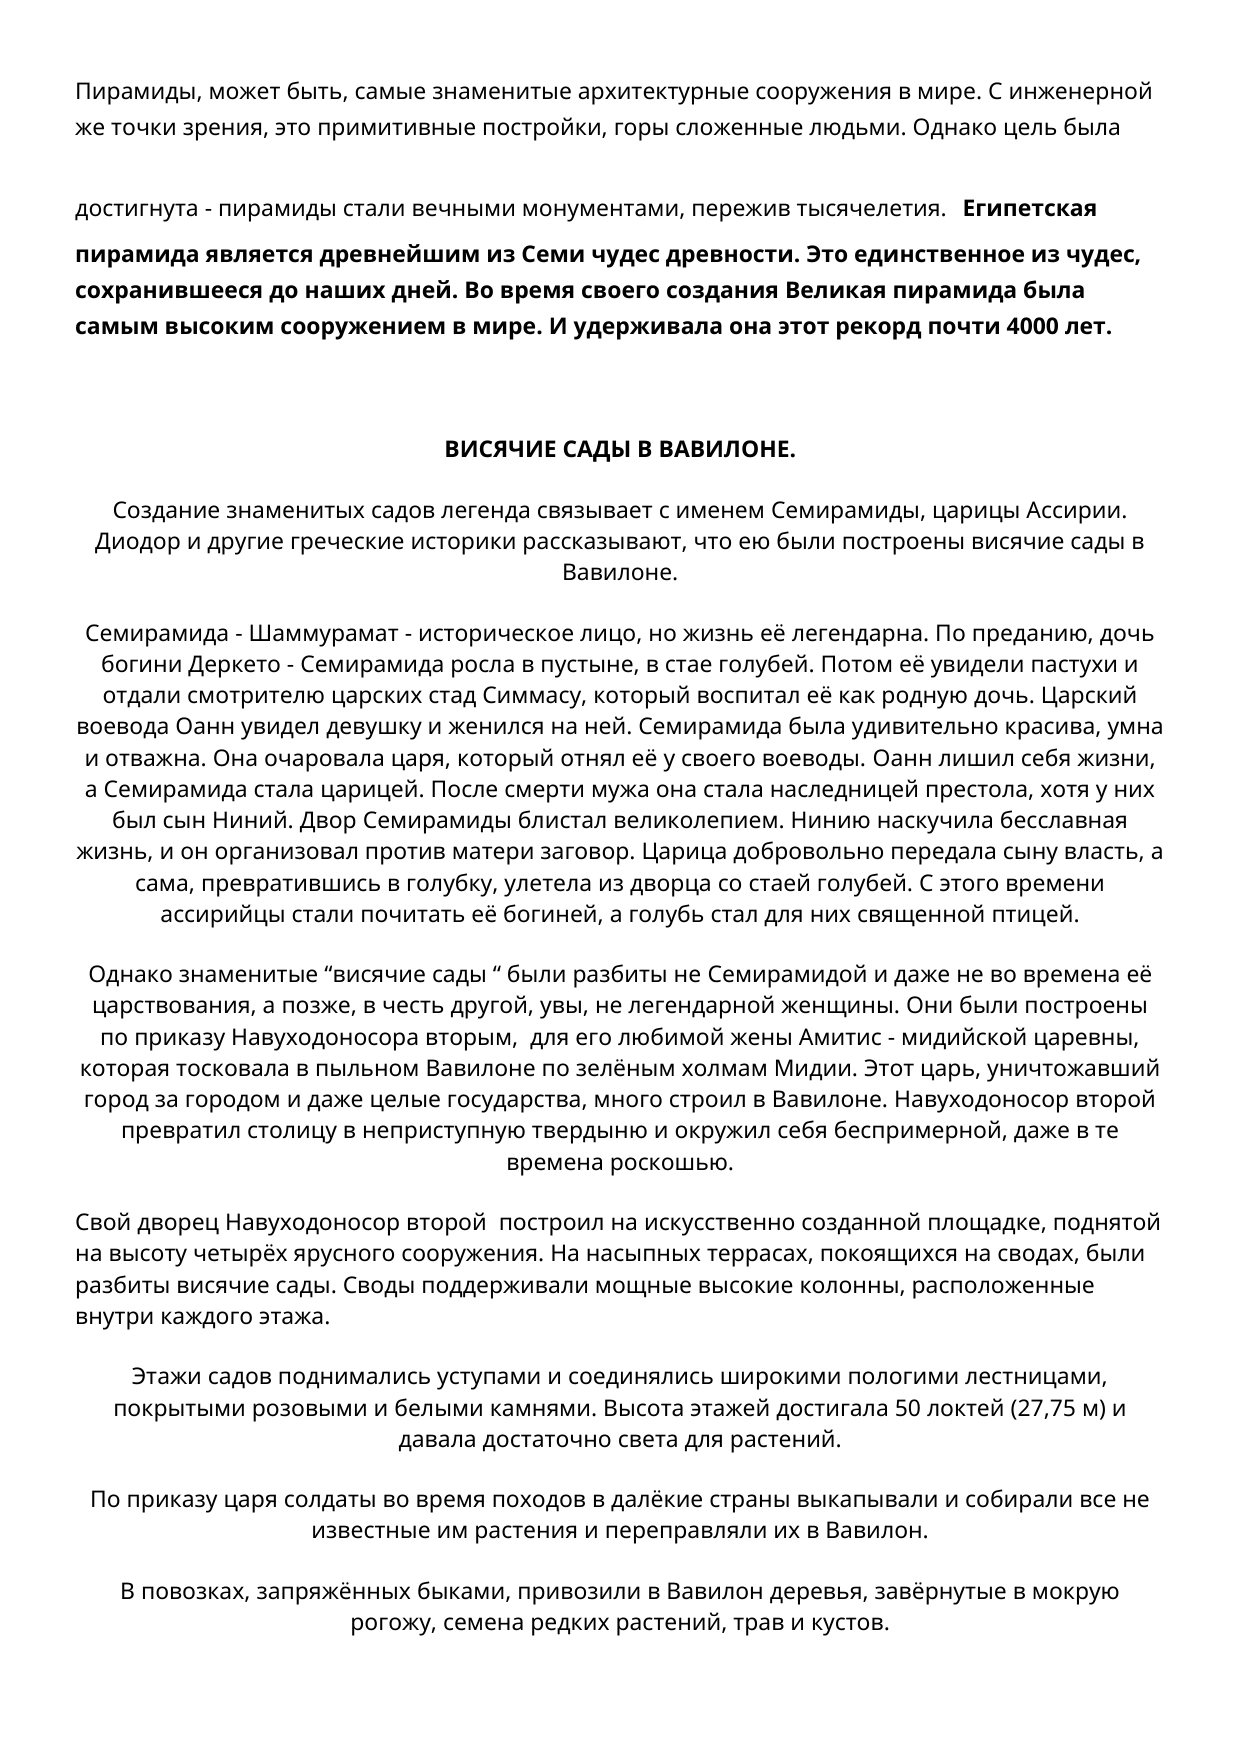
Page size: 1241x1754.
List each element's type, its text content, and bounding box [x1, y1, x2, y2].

text Свой дворец Навуходоносор второй построил на искусственно созданной площадке, поднятой на высоту четырёх ярусного сооружения. На насыпных террасах, покоящихся на сводах, были разбиты висячие сады. Своды поддерживали мощные высокие колонны, расположенные внутри каждого этажа. [75, 1206, 1165, 1331]
text По приказу царя солдаты во время походов в далёкие страны выкапывали и собирали все не известные им растения и переправляли их в Вавилон. [75, 1483, 1165, 1546]
text Этажи садов поднимались уступами и соединялись широкими пологими лестницами, покрытыми розовыми и белыми камнями. Высота этажей достигала 50 локтей (27,75 м) и давала достаточно света для растений. [75, 1360, 1165, 1454]
text Пирамиды, может быть, самые знаменитые архитектурные сооружения в мире. С инженерной же точки зрения, это примитивные постройки, горы сложенные людьми. Однако цель была достигнута - пирамиды стали вечными монументами, пережив тысячелетия. Египетская пирамида является древнейшим из Семи чудес древности. Это единственное из чудес, сохранившееся до наших дней. Во время своего создания Великая пирамида была самым высоким сооружением в мире. И удерживала она этот рекорд почти 4000 лет. [75, 75, 1165, 341]
text Однако знаменитые “висячие сады “ были разбиты не Семирамидой и даже не во времена её царствования, а позже, в честь другой, увы, не легендарной женщины. Они были построены по приказу Навуходоносора вторым, для его любимой жены Амитис - мидийской царевны, которая тосковала в пыльном Вавилоне по зелёным холмам Мидии. Этот царь, уничтожавший город за городом и даже целые государства, много строил в Вавилоне. Навуходоносор второй превратил столицу в неприступную твердыню и окружил себя беспримерной, даже в те времена роскошью. [75, 958, 1165, 1177]
text Семирамида - Шаммурамат - историческое лицо, но жизнь её легендарна. По преданию, дочь богини Деркето - Семирамида росла в пустыне, в стае голубей. Потом её увидели пастухи и отдали смотрителю царских стад Симмасу, который воспитал её как родную дочь. Царский воевода Оанн увидел девушку и женился на ней. Семирамида была удивительно красива, умна и отважна. Она очаровала царя, который отнял её у своего воеводы. Оанн лишил себя жизни, а Семирамида стала царицей. После смерти мужа она стала наследницей престола, хотя у них был сын Ниний. Двор Семирамиды блистал великолепием. Нинию наскучила бесславная жизнь, и он организовал против матери заговор. Царица добровольно передала сыну власть, а сама, превратившись в голубку, улетела из дворца со стаей голубей. С этого времени ассирийцы стали почитать её богиней, а голубь стал для них священной птицей. [75, 616, 1165, 929]
text Создание знаменитых садов легенда связывает с именем Семирамиды, царицы Ассирии. Диодор и другие греческие историки рассказывают, что ею были построены висячие сады в Вавилоне. [75, 493, 1165, 587]
text ВИСЯЧИЕ САДЫ В ВАВИЛОНЕ. [75, 433, 1165, 464]
text В повозках, запряжённых быками, привозили в Вавилон деревья, завёрнутые в мокрую рогожу, семена редких растений, трав и кустов. [75, 1575, 1165, 1637]
